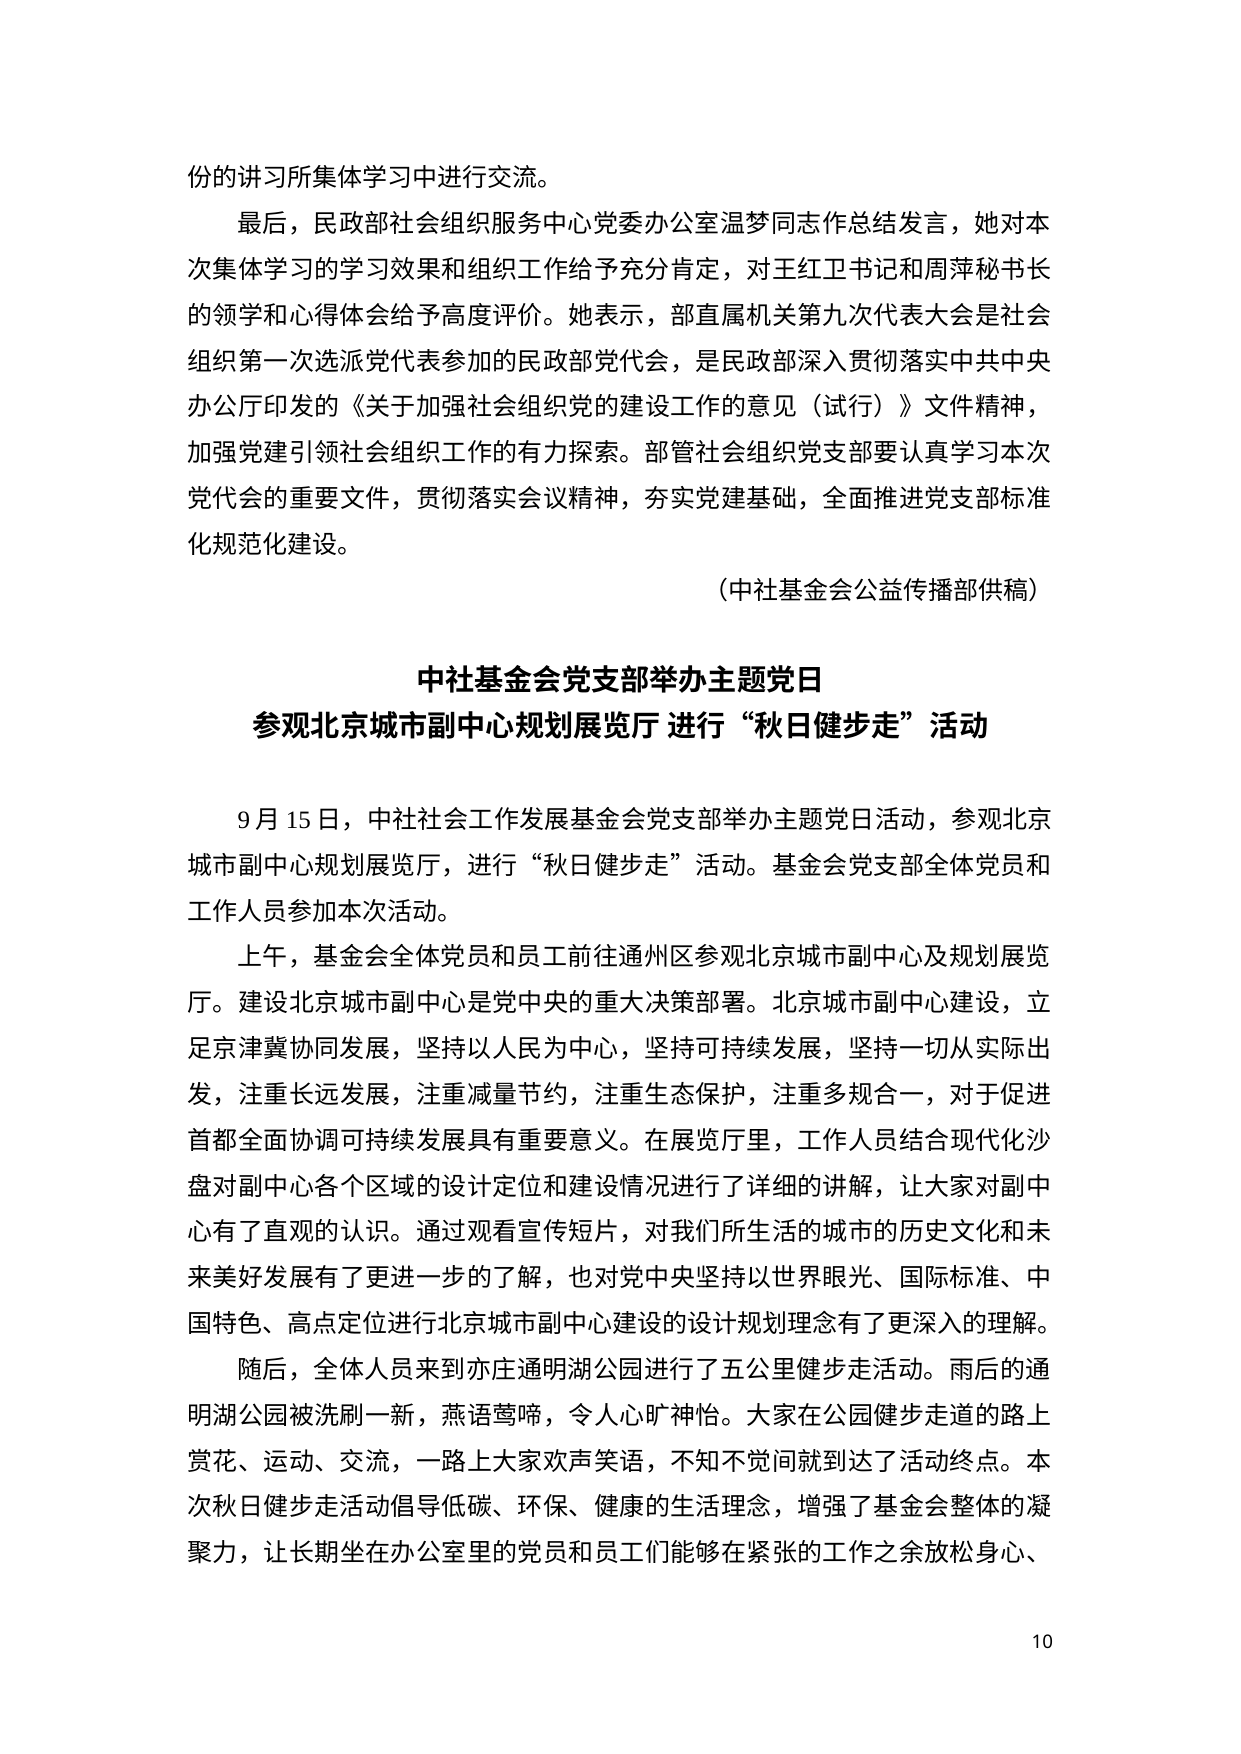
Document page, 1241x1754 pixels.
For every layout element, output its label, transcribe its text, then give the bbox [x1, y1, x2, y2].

text 上午，基金会全体党员和员工前往通州区参观北京城市副中心及规划展览厅。建设北京城市副中心是党中央的重大决策部署。北京城市副中心建设，立足京津冀协同发展，坚持以人民为中心，坚持可持续发展，坚持一切从实际出发，注重长远发展，注重减量节约，注重生态保护，注重多规合一，对于促进首都全面协调可持续发展具有重要意义。在展览厅里，工作人员结合现代化沙盘对副中心各个区域的设计定位和建设情况进行了详细的讲解，让大家对副中心有了直观的认识。通过观看宣传短片，对我们所生活的城市的历史文化和未来美好发展有了更进一步的了解，也对党中央坚持以世界眼光、国际标准、中国特色、高点定位进行北京城市副中心建设的设计规划理念有了更深入的理解。 [187, 929, 1053, 1342]
text 参观北京城市副中心规划展览厅 进行“秋日健步走”活动 [187, 700, 1053, 746]
text 最后，民政部社会组织服务中心党委办公室温梦同志作总结发言，她对本次集体学习的学习效果和组织工作给予充分肯定，对王红卫书记和周萍秘书长的领学和心得体会给予高度评价。她表示，部直属机关第九次代表大会是社会组织第一次选派党代表参加的民政部党代会，是民政部深入贯彻落实中共中央办公厅印发的《关于加强社会组织党的建设工作的意见（试行）》文件精神，加强党建引领社会组织工作的有力探索。部管社会组织党支部要认真学习本次党代会的重要文件，贯彻落实会议精神，夯实党建基础，全面推进党支部标准化规范化建设。 [187, 196, 1053, 562]
text （中社基金会公益传播部供稿） [187, 562, 1053, 608]
text 中社基金会党支部举办主题党日 [187, 654, 1053, 700]
text 9月15日，中社社会工作发展基金会党支部举办主题党日活动，参观北京城市副中心规划展览厅，进行“秋日健步走”活动。基金会党支部全体党员和工作人员参加本次活动。 [187, 792, 1053, 929]
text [187, 1342, 1053, 1571]
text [187, 150, 1053, 196]
